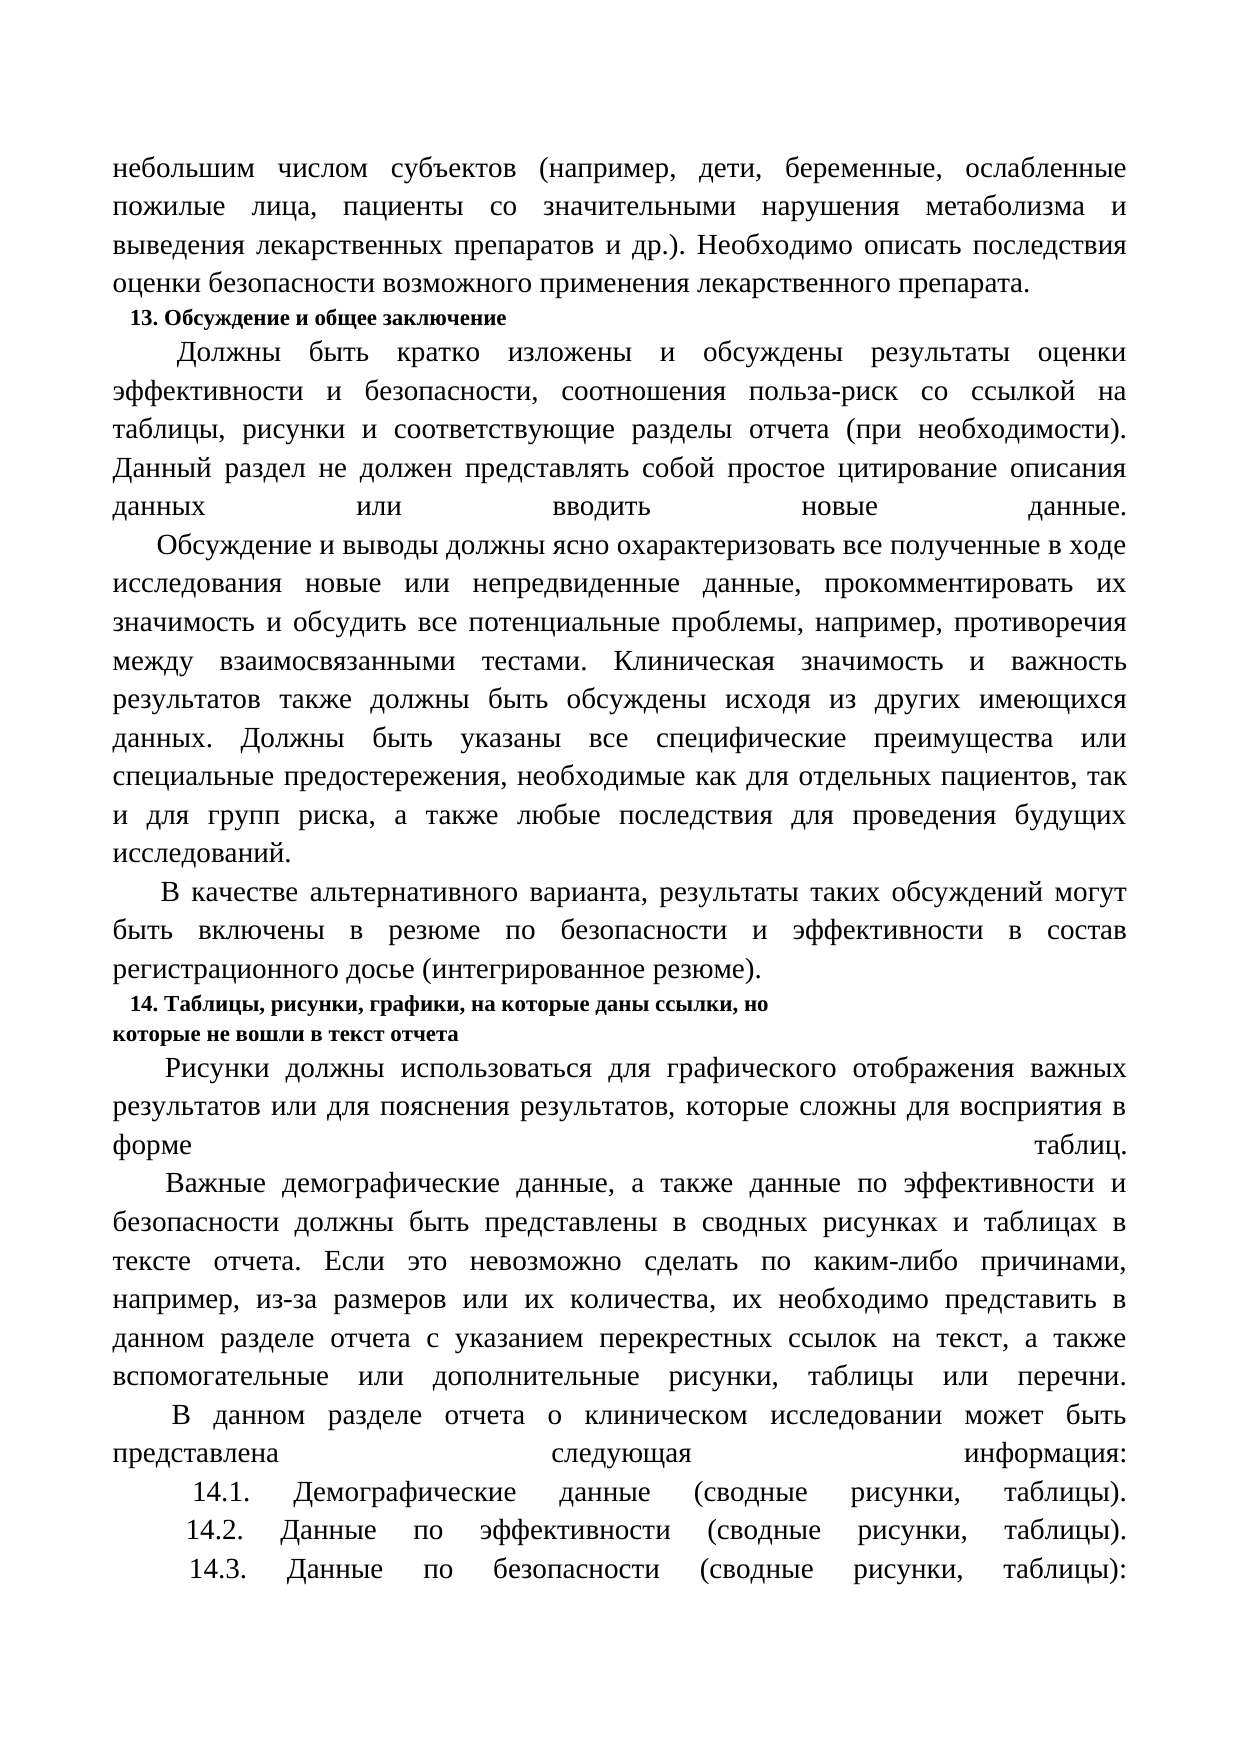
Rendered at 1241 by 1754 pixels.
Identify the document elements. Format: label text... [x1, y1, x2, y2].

text 14. Таблицы, рисунки, графики, на которые даны ссылки, но которые не вошли в текст отчета [112, 989, 1128, 1046]
text Должны быть кратко изложены и обсуждены результаты оценки эффективности и безопасности, соотношения польза-риск со ссылкой на таблицы, рисунки и соответствующие разделы отчета (при необходимости). Данный раздел не должен представлять собой простое цитирование описания данных или вводить новые данные. Обсуждение и выводы должны ясно охарактеризовать все полученные в ходе исследования новые или непредвиденные данные, прокомментировать их значимость и обсудить все потенциальные проблемы, например, противоречия между взаимосвязанными тестами. Клиническая значимость и важность результатов также должны быть обсуждены исходя из других имеющихся данных. Должны быть указаны все специфические преимущества или специальные предостережения, необходимые как для отдельных пациентов, так и для групп риска, а также любые последствия для проведения будущих исследований. В качестве альтернативного варианта, результаты таких обсуждений могут быть включены в резюме по безопасности и эффективности в состав регистрационного досье (интегрированное резюме). [112, 334, 1128, 984]
text 13. Обсуждение и общее заключение [112, 304, 1128, 331]
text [112, 1050, 1128, 1584]
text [112, 150, 1128, 299]
